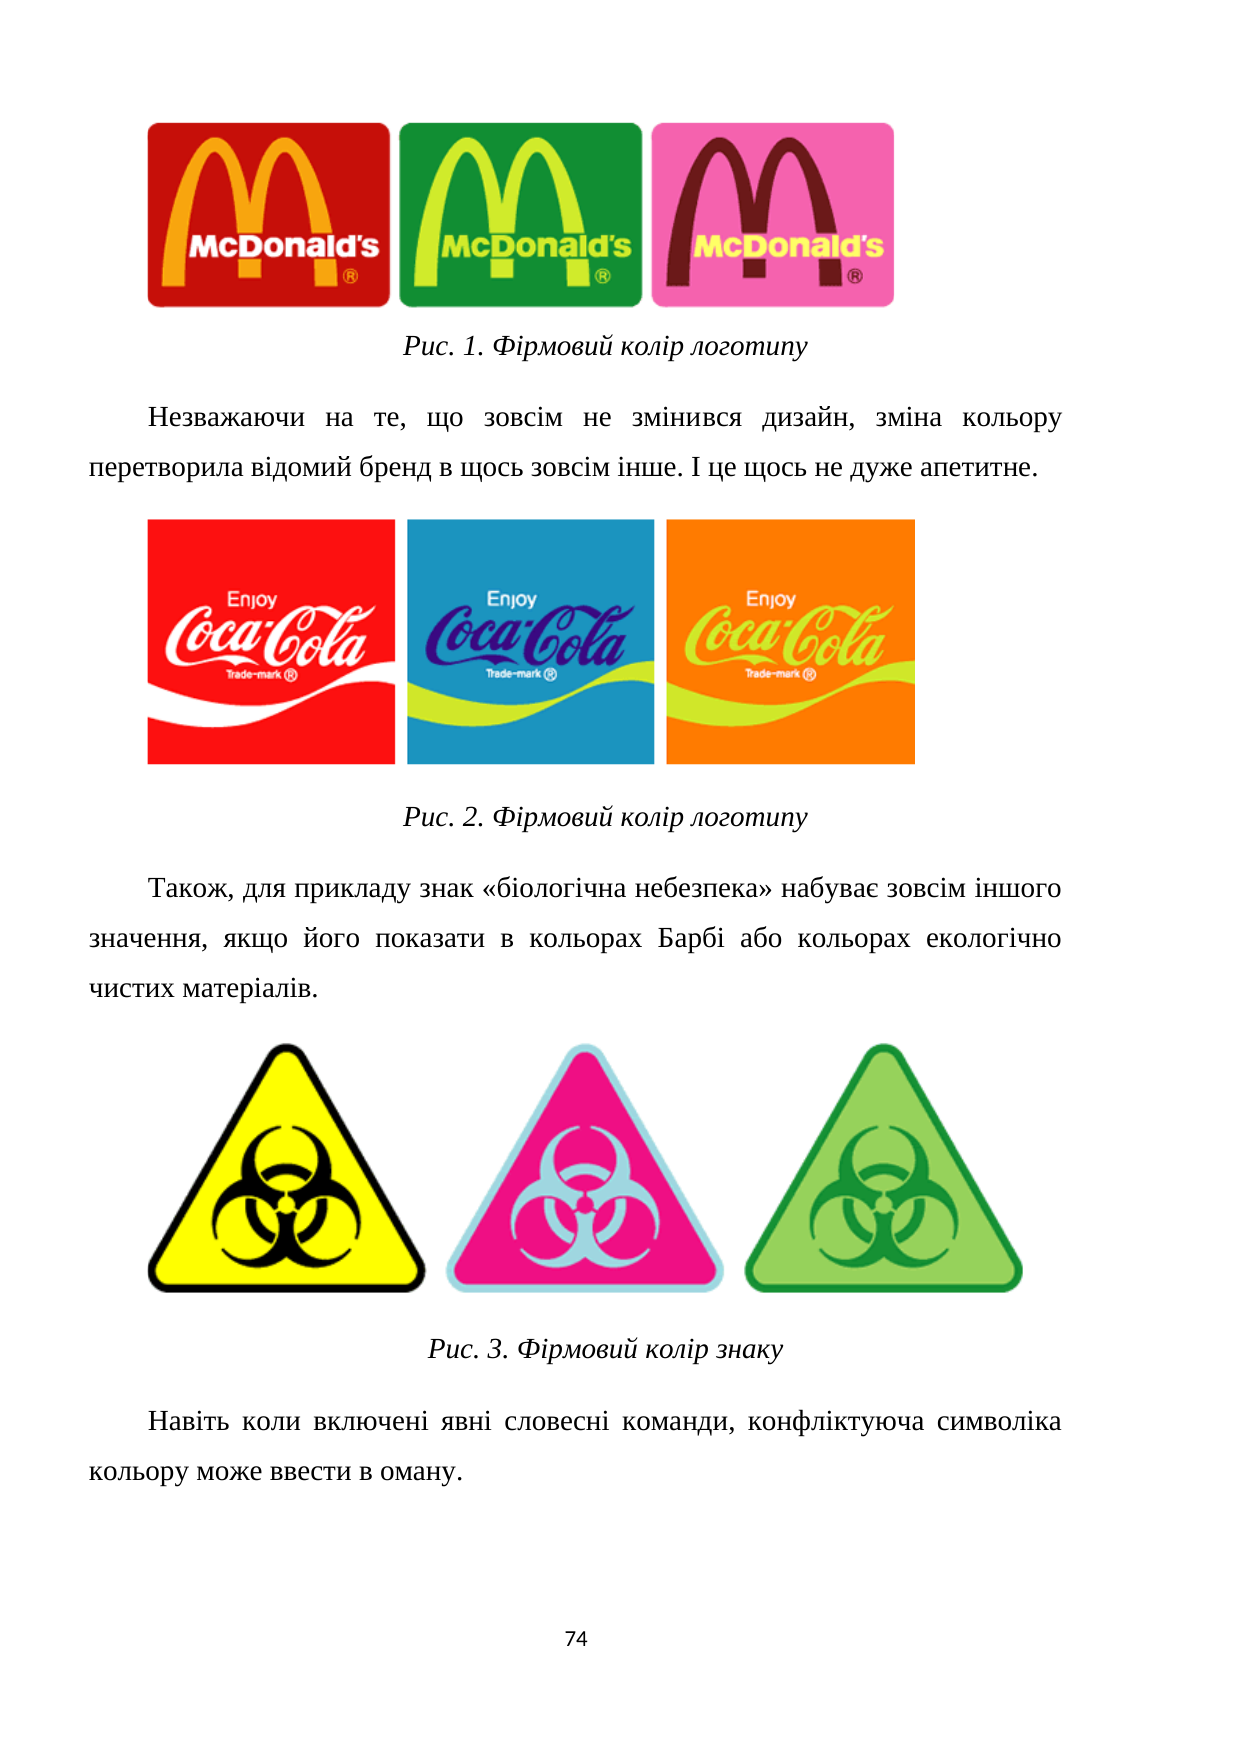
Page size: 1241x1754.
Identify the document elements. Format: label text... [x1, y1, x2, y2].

picture [147, 118, 895, 315]
list Рис. 2. Фірмовий колір логотипу [89, 799, 1063, 832]
picture [147, 500, 915, 785]
text Навіть коли включені явні словесні команди, конфліктуюча символіка кольору може ввести в оману. [89, 1403, 1063, 1487]
text Також, для прикладу знак «біологічна небезпека» набуває зовсім іншого значення, якщо його показати в кольорах Барбі або кольорах екологічно чистих матеріалів. [89, 870, 1063, 1004]
list Рис. 1. Фірмовий колір логотипу [89, 328, 1063, 362]
text Незважаючи на те, що зовсім не змінився дизайн, зміна кольору перетворила відомий бренд в щось зовсім інше. І це щось не дуже апетитне. [89, 399, 1063, 483]
picture [147, 1020, 1023, 1318]
list Рис. 3. Фірмовий колір знаку [89, 1332, 1063, 1365]
